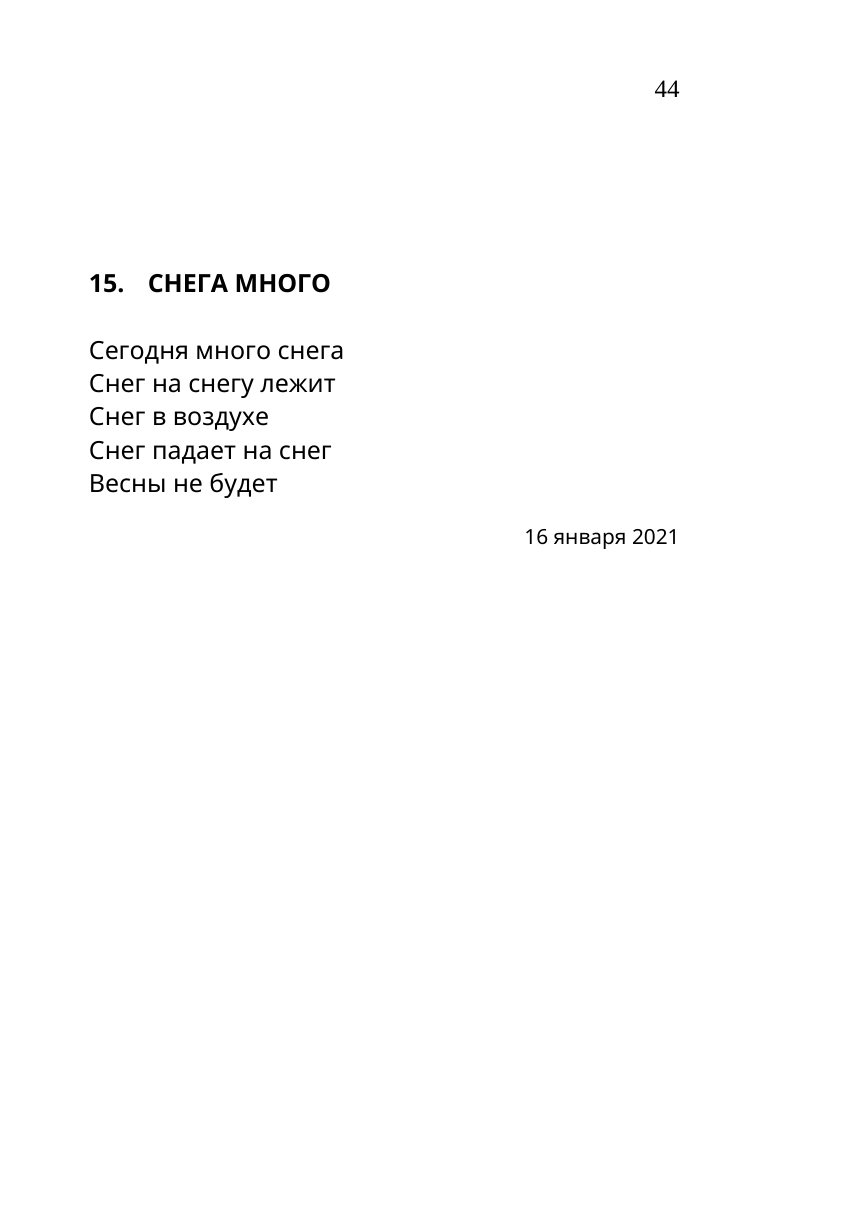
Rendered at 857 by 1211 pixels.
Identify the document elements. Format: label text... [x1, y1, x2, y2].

text Снег на снегу лежит [89, 366, 679, 399]
text Снег в воздухе [89, 399, 679, 432]
text Весны не будет [89, 466, 679, 499]
text Снег падает на снег [89, 432, 679, 466]
text 16 января 2021 [89, 524, 679, 549]
list СНЕГА МНОГО [89, 266, 679, 299]
text Сегодня много снега [89, 332, 679, 366]
